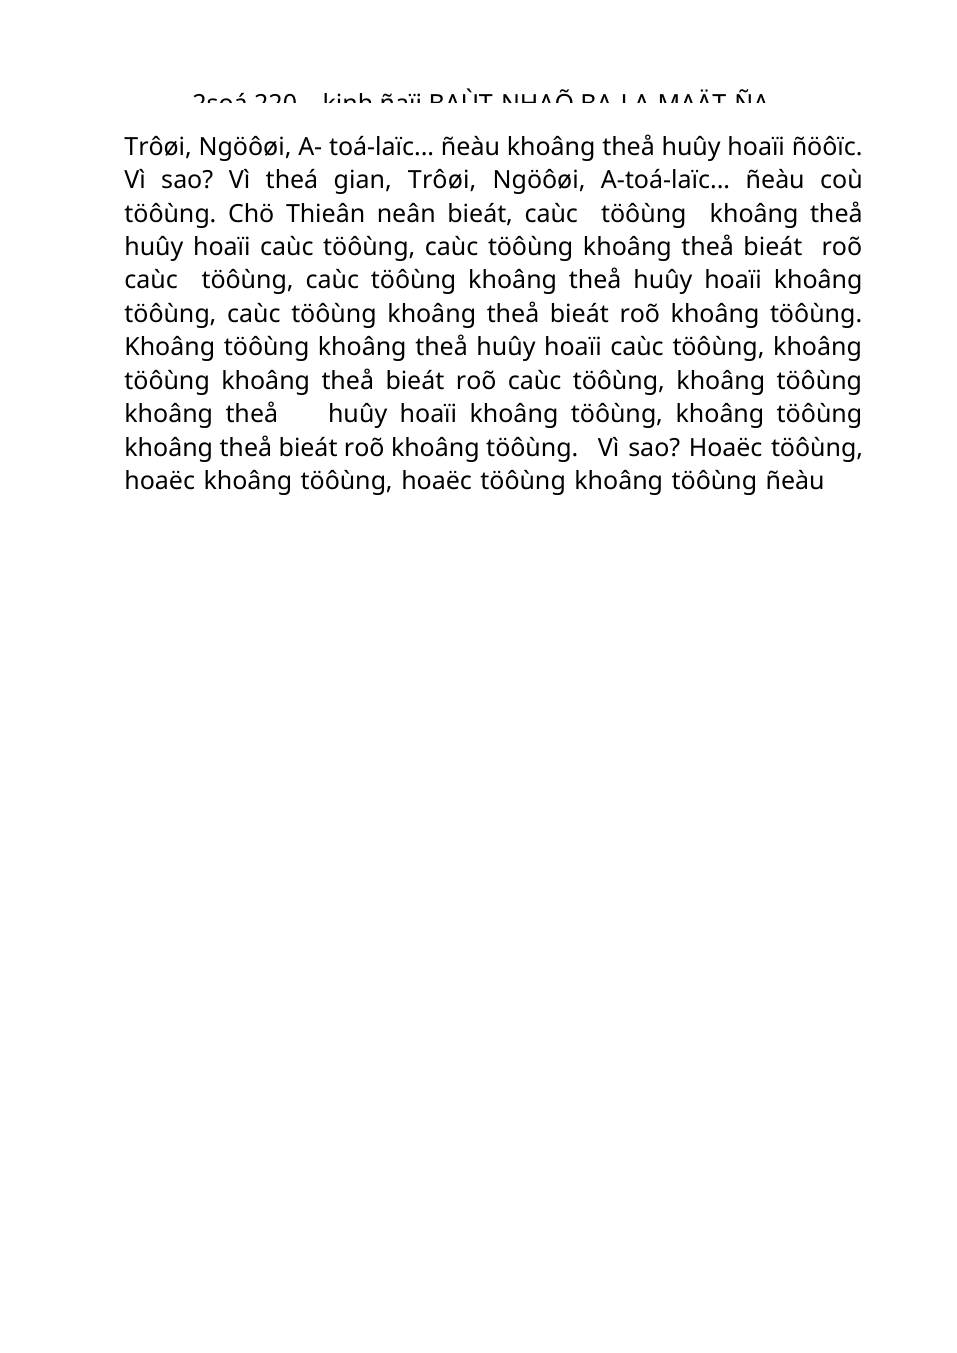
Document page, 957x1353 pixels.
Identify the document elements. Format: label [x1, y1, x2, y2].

text [124, 129, 863, 497]
